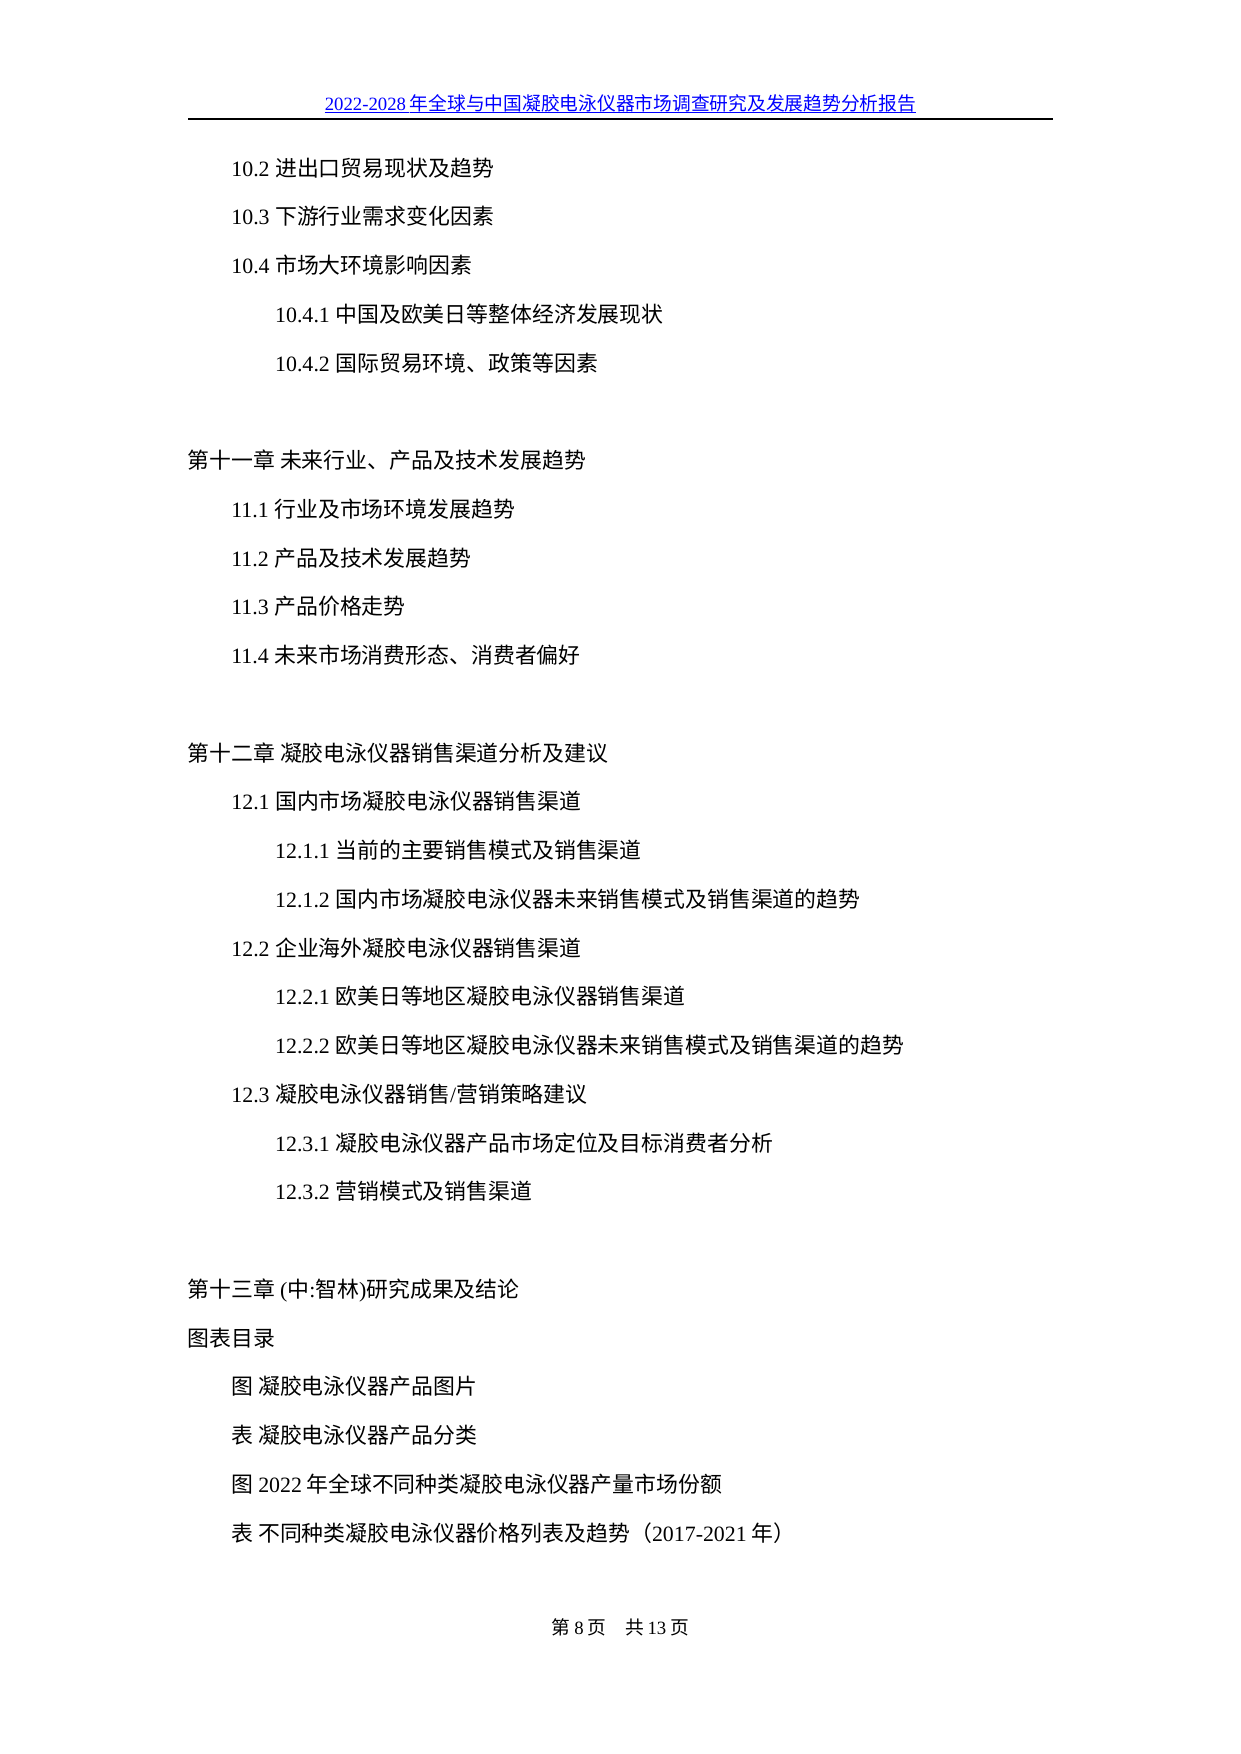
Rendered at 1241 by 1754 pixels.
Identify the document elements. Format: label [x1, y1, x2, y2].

text [187, 150, 1053, 1548]
